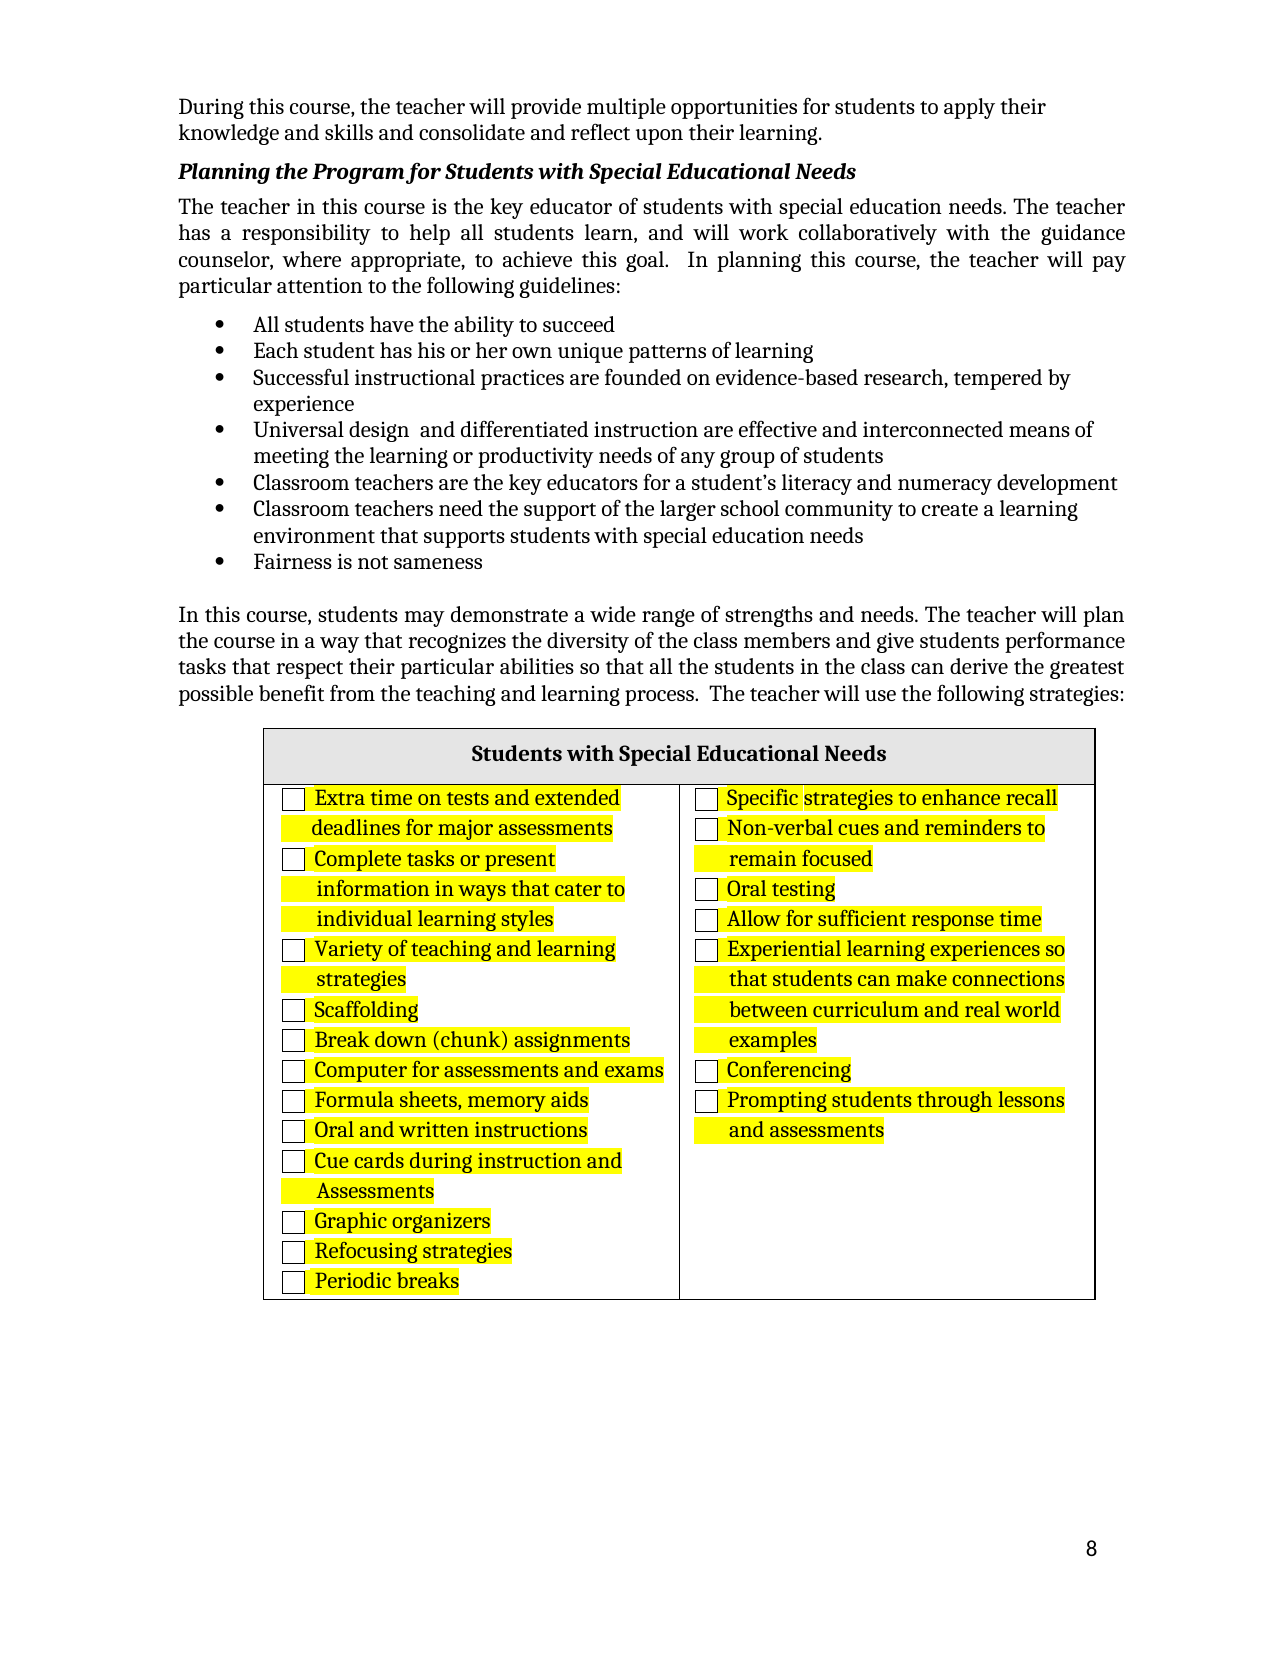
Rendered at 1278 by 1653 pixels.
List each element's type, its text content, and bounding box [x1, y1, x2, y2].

subtitle Planning the Program for Students with Special Educational Needs [178, 159, 1127, 185]
list Universal design and differentiated instruction are effective and interconnected means of meeting the learning or productivity needs of any group of students [216, 417, 1127, 470]
table_header Students with Special Educational Needs [264, 729, 1094, 784]
table_cell Specific strategies to enhance recall Non-verbal cues and reminders to remain focused Oral testing Allow for sufficient response time Experiential learning experiences so that students can make connections between curriculum and real world examples Conferencing Prompting students through lessons and assessments [680, 785, 1094, 1298]
list Successful instructional practices are founded on evidence-based research, tempered by experience [216, 364, 1127, 417]
list Fairness is not sameness [216, 549, 1127, 575]
subtitle During this course, the teacher will provide multiple opportunities for students to apply their knowledge and skills and consolidate and reflect upon their learning. [178, 94, 1127, 146]
text The teacher in this course is the key educator of students with special education needs. The teacher has a responsibility to help all students learn, and will work collaboratively with the guidance counselor, where appropriate, to achieve this goal. In planning this course, the teacher will pay particular attention to the following guidelines: [178, 194, 1127, 299]
list Each student has his or her own unique patterns of learning [216, 338, 1127, 364]
text In this course, students may demonstrate a wide range of strengths and needs. The teacher will plan the course in a way that recognizes the diversity of the class members and give students performance tasks that respect their particular abilities so that all the students in the class can derive the greatest possible benefit from the teaching and learning process. The teacher will use the following strategies: [178, 601, 1127, 707]
list All students have the ability to succeed [216, 312, 1127, 338]
table_cell Extra time on tests and extended deadlines for major assessments Complete tasks or present information in ways that cater to individual learning styles Variety of teaching and learning strategies Scaffolding Break down (chunk) assignments Computer for assessments and exams Formula sheets, memory aids Oral and written instructions Cue cards during instruction and Assessments Graphic organizers Refocusing strategies Periodic breaks [264, 785, 679, 1298]
list Classroom teachers are the key educators for a student’s literacy and numeracy development [216, 470, 1127, 496]
list Classroom teachers need the support of the larger school community to create a learning environment that supports students with special education needs [216, 496, 1127, 549]
